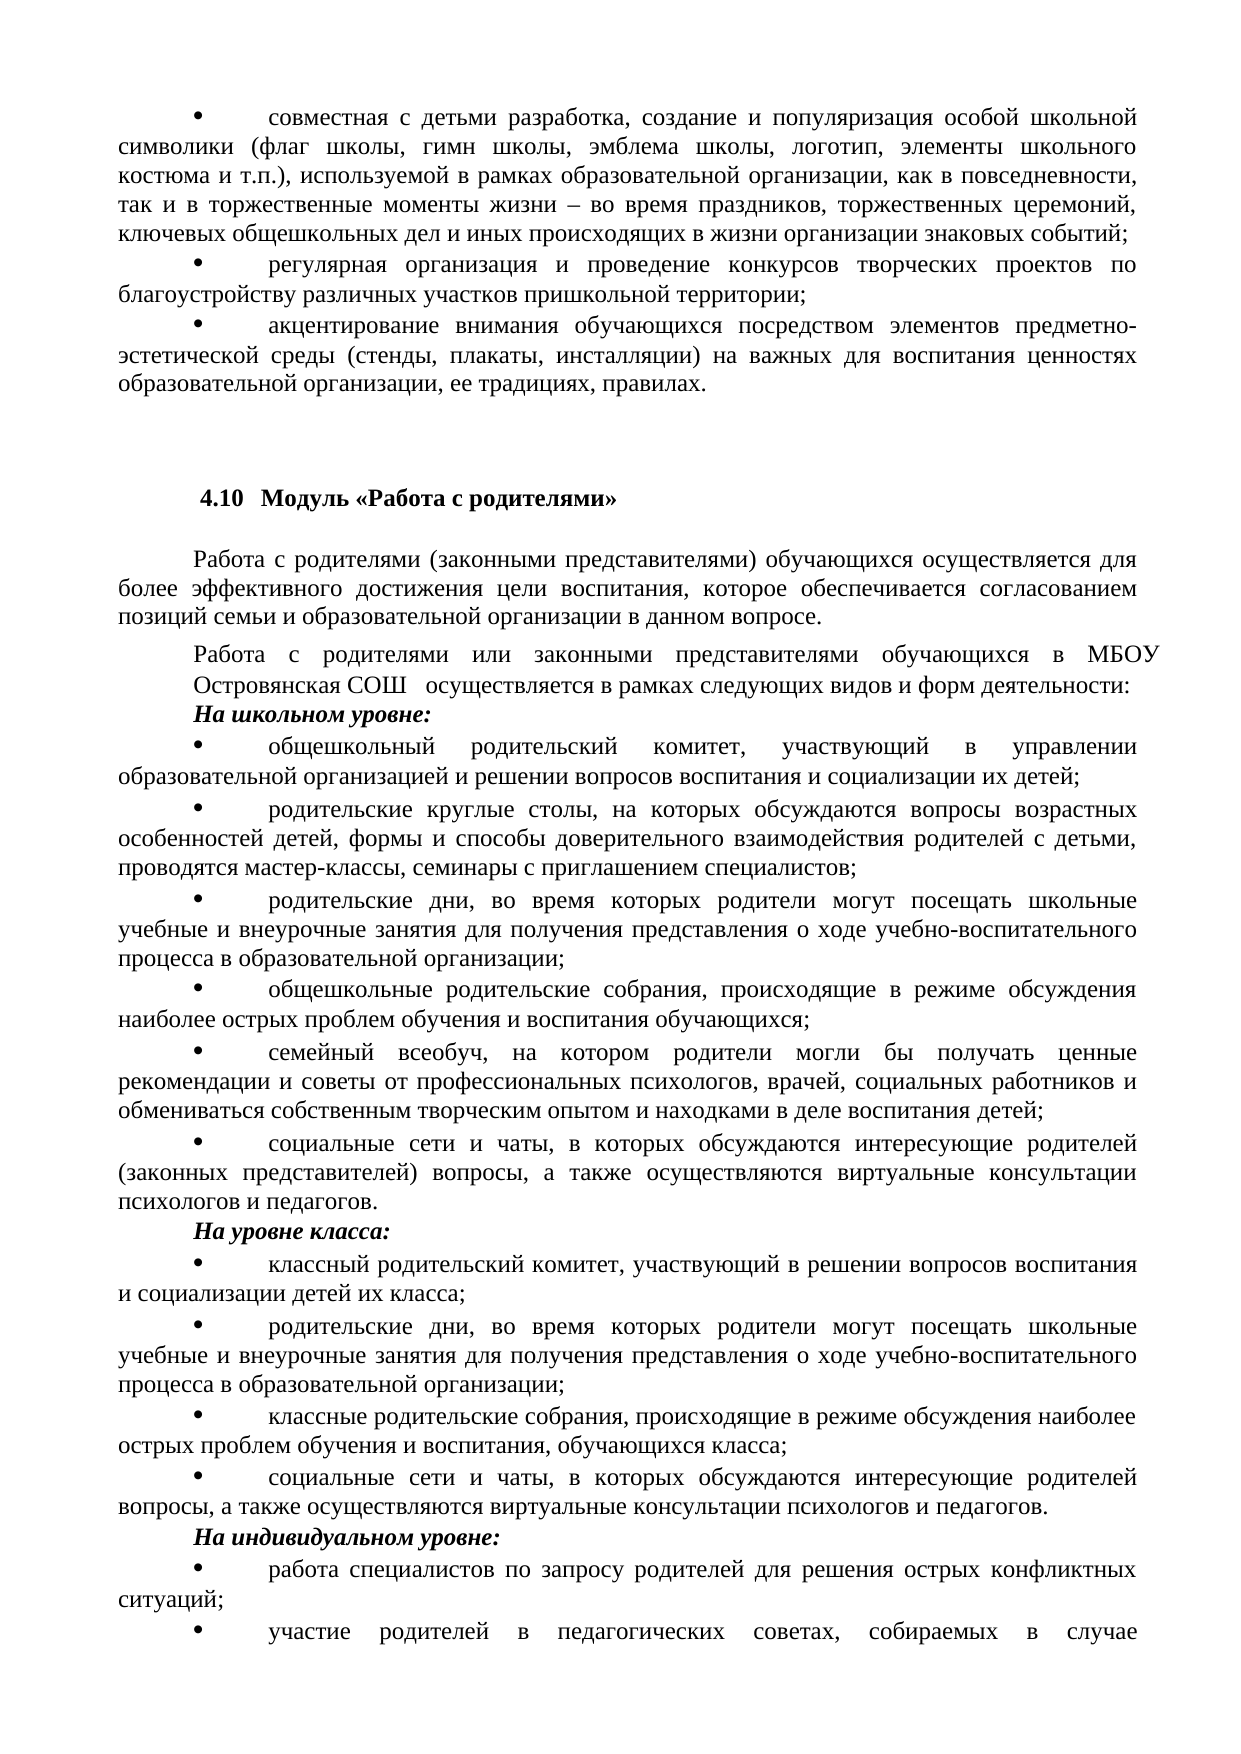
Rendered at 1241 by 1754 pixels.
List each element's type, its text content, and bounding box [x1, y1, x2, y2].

list совместная с детьми разработка, создание и популяризация особой школьной символики (флаг школы, гимн школы, эмблема школы, логотип, элементы школьного костюма и т.п.), используемой в рамках образовательной организации, как в повседневности, так и в торжественные моменты жизни – во время праздников, торжественных церемоний, ключевых общешкольных дел и иных происходящих в жизни организации знаковых событий; [118, 98, 1138, 246]
text На уровне класса: [193, 1215, 1161, 1246]
list акцентирование внимания обучающихся посредством элементов предметно-эстетической среды (стенды, плакаты, инсталляции) на важных для воспитания ценностях образовательной организации, ее традициях, правилах. [118, 307, 1138, 397]
text Работа с родителями или законными представителями обучающихся в МБОУ Островянская СОШ осуществляется в рамках следующих видов и форм деятельности: [193, 637, 1161, 699]
text Работа с родителями (законными представителями) обучающихся осуществляется для более эффективного достижения цели воспитания, которое обеспечивается согласованием позиций семьи и образовательной организации в данном вопросе. [118, 544, 1138, 630]
list социальные сети и чаты, в которых обсуждаются интересующие родителей вопросы, а также осуществляются виртуальные консультации психологов и педагогов. [118, 1459, 1138, 1520]
text На школьном уровне: [193, 699, 1161, 728]
subtitle Модуль «Работа с родителями» [200, 482, 1161, 513]
list родительские дни, во время которых родители могут посещать школьные учебные и внеурочные занятия для получения представления о ходе учебно-воспитательного процесса в образовательной организации; [118, 1307, 1138, 1398]
list классные родительские собрания, происходящие в режиме обсуждения наиболее острых проблем обучения и воспитания, обучающихся класса; [118, 1398, 1137, 1459]
list классный родительский комитет, участвующий в решении вопросов воспитания и социализации детей их класса; [118, 1246, 1138, 1307]
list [118, 1613, 1138, 1646]
list родительские круглые столы, на которых обсуждаются вопросы возрастных особенностей детей, формы и способы доверительного взаимодействия родителей с детьми, проводятся мастер-классы, семинары с приглашением специалистов; [118, 789, 1138, 881]
text На индивидуальном уровне: [193, 1520, 1161, 1551]
list регулярная организация и проведение конкурсов творческих проектов по благоустройству различных участков пришкольной территории; [118, 246, 1138, 307]
list семейный всеобуч, на котором родители могли бы получать ценные рекомендации и советы от профессиональных психологов, врачей, социальных работников и обмениваться собственным творческим опытом и находками в деле воспитания детей; [118, 1033, 1138, 1124]
list социальные сети и чаты, в которых обсуждаются интересующие родителей (законных представителей) вопросы, а также осуществляются виртуальные консультации психологов и педагогов. [118, 1124, 1138, 1215]
list общешкольные родительские собрания, происходящие в режиме обсуждения наиболее острых проблем обучения и воспитания обучающихся; [118, 972, 1137, 1033]
list работа специалистов по запросу родителей для решения острых конфликтных ситуаций; [118, 1552, 1138, 1613]
list родительские дни, во время которых родители могут посещать школьные учебные и внеурочные занятия для получения представления о ходе учебно-воспитательного процесса в образовательной организации; [118, 881, 1138, 972]
list общешкольный родительский комитет, участвующий в управлении образовательной организацией и решении вопросов воспитания и социализации их детей; [118, 728, 1138, 789]
